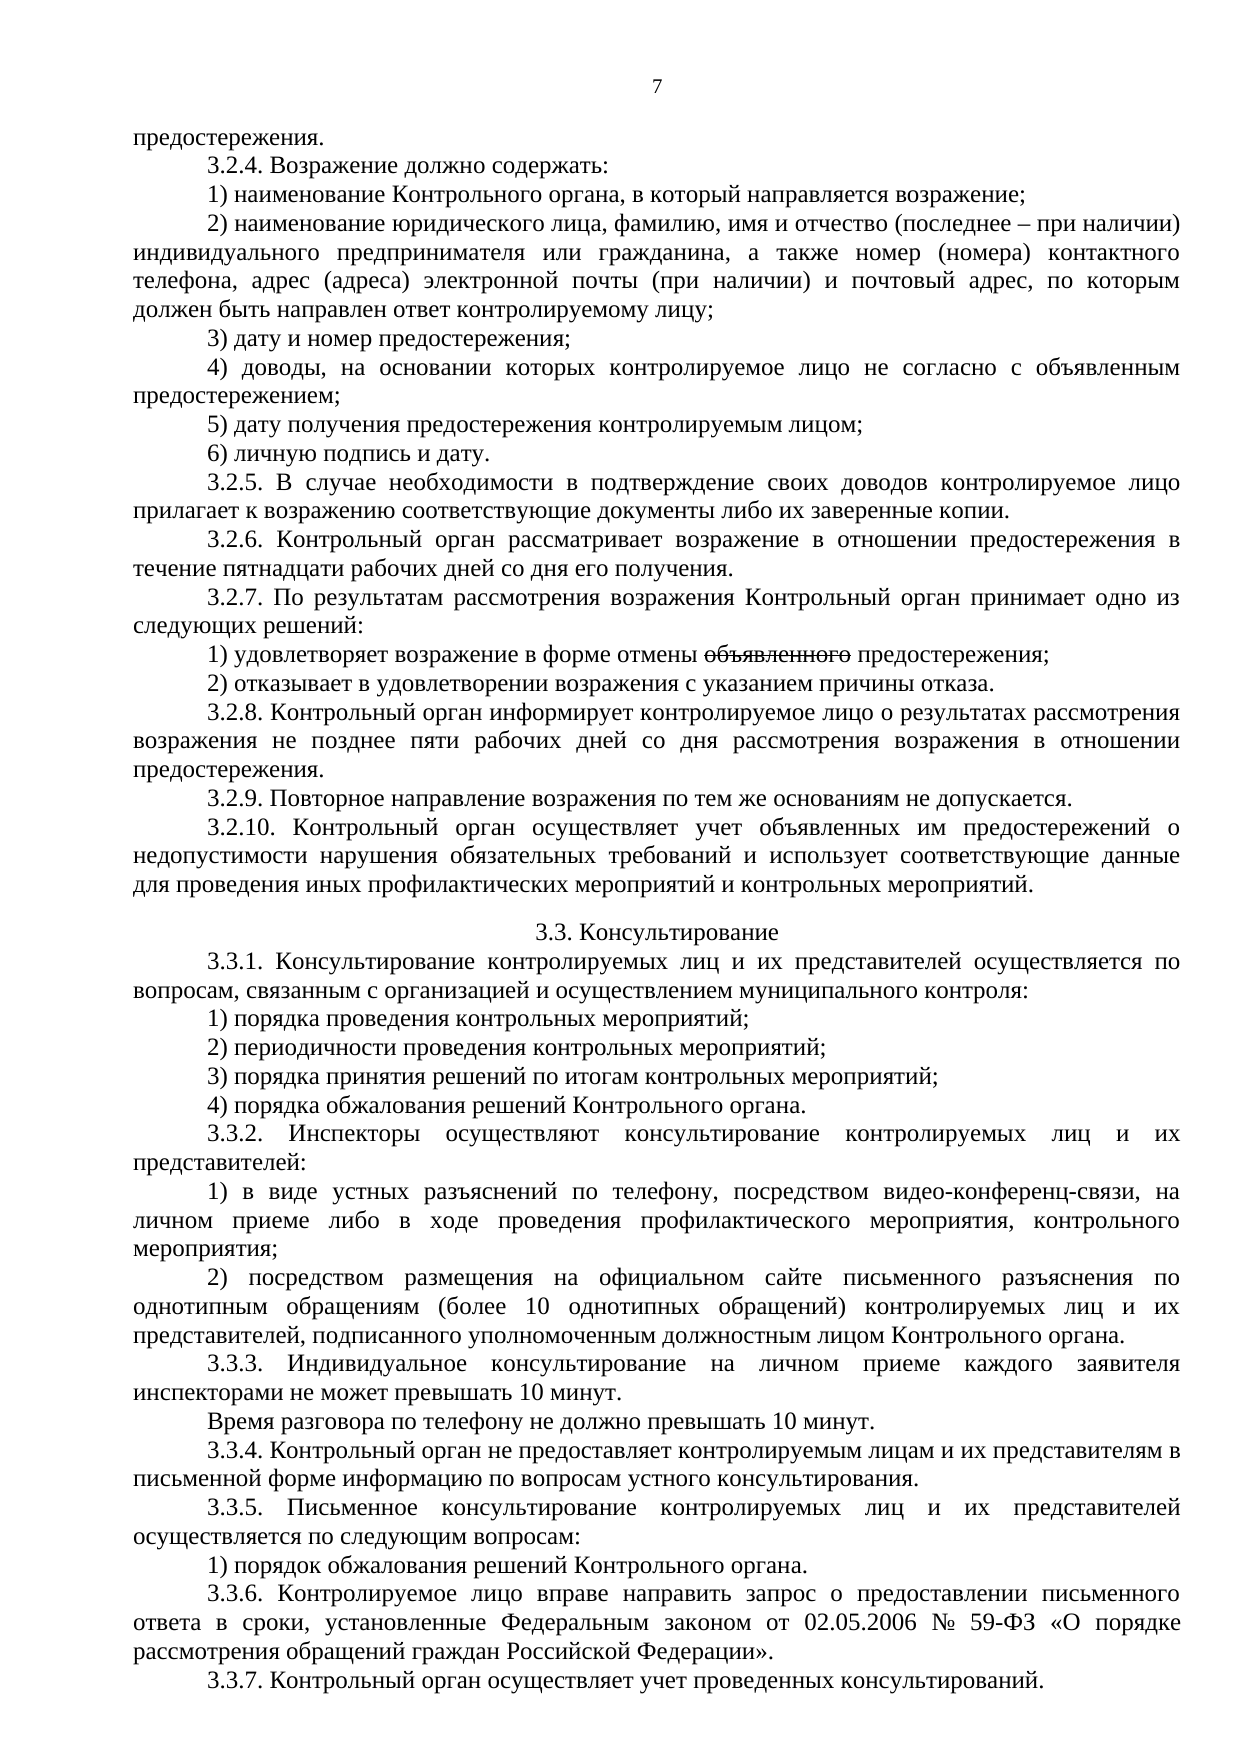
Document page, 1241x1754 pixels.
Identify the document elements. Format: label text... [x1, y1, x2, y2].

text 2) отказывает в удовлетворении возражения с указанием причины отказа. [133, 668, 1181, 697]
text 3) порядка принятия решений по итогам контрольных мероприятий; [207, 1061, 1181, 1090]
text 2) периодичности проведения контрольных мероприятий; [207, 1032, 1181, 1061]
text 1) порядка проведения контрольных мероприятий; [207, 1003, 1181, 1032]
text 3.2.5. В случае необходимости в подтверждение своих доводов контролируемое лицо прилагает к возражению соответствующие документы либо их заверенные копии. [133, 467, 1181, 524]
text 2) посредством размещения на официальном сайте письменного разъяснения по однотипным обращениям (более 10 однотипных обращений) контролируемых лиц и их представителей, подписанного уполномоченным должностным лицом Контрольного органа. [133, 1262, 1181, 1348]
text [133, 122, 1181, 151]
text 3.3.1. Консультирование контролируемых лиц и их представителей осуществляется по вопросам, связанным с организацией и осуществлением муниципального контроля: [133, 946, 1181, 1003]
text 3.2.8. Контрольный орган информирует контролируемое лицо о результатах рассмотрения возражения не позднее пяти рабочих дней со дня рассмотрения возражения в отношении предостережения. [133, 697, 1181, 783]
text 3.3.4. Контрольный орган не предоставляет контролируемым лицам и их представителям в письменной форме информацию по вопросам устного консультирования. [133, 1435, 1181, 1492]
text 3.2.6. Контрольный орган рассматривает возражение в отношении предостережения в течение пятнадцати рабочих дней со дня его получения. [133, 524, 1181, 582]
list 3.3.2. Инспекторы осуществляют консультирование контролируемых лиц и их представителей: [133, 1118, 1181, 1176]
text 5) дату получения предостережения контролируемым лицом; [133, 409, 1181, 438]
text 3.3.3. Индивидуальное консультирование на личном приеме каждого заявителя инспекторами не может превышать 10 минут. [133, 1348, 1181, 1406]
text 3.2.10. Контрольный орган осуществляет учет объявленных им предостережений о недопустимости нарушения обязательных требований и использует соответствующие данные для проведения иных профилактических мероприятий и контрольных мероприятий. [133, 812, 1181, 898]
text 1) наименование Контрольного органа, в который направляется возражение; [133, 179, 1181, 208]
text 4) доводы, на основании которых контролируемое лицо не согласно с объявленным предостережением; [133, 352, 1181, 409]
text 3) дату и номер предостережения; [133, 323, 1181, 352]
text 3.2.4. Возражение должно содержать: [133, 151, 1181, 179]
text 2) наименование юридического лица, фамилию, имя и отчество (последнее – при наличии) индивидуального предпринимателя или гражданина, а также номер (номера) контактного телефона, адрес (адреса) электронной почты (при наличии) и почтовый адрес, по которым должен быть направлен ответ контролируемому лицу; [133, 208, 1181, 323]
text 3.2.7. По результатам рассмотрения возражения Контрольный орган принимает одно из следующих решений: [133, 582, 1181, 639]
text 3.2.9. Повторное направление возражения по тем же основаниям не допускается. [133, 783, 1181, 812]
text 3.3.7. Контрольный орган осуществляет учет проведенных консультирований. [133, 1665, 1181, 1693]
text 3.3. Консультирование [133, 917, 1181, 946]
text 1) порядок обжалования решений Контрольного органа. [133, 1550, 1181, 1578]
text 1) удовлетворяет возражение в форме отмены объявленного предостережения; [133, 639, 1181, 668]
text 4) порядка обжалования решений Контрольного органа. [207, 1090, 1181, 1118]
text 3.3.5. Письменное консультирование контролируемых лиц и их представителей осуществляется по следующим вопросам: [133, 1492, 1181, 1550]
text 6) личную подпись и дату. [133, 438, 1181, 467]
text 3.3.6. Контролируемое лицо вправе направить запрос о предоставлении письменного ответа в сроки, установленные Федеральным законом от 02.05.2006 № 59-ФЗ «О порядке рассмотрения обращений граждан Российской Федерации». [133, 1578, 1181, 1665]
text Время разговора по телефону не должно превышать 10 минут. [133, 1406, 1181, 1435]
text 1) в виде устных разъяснений по телефону, посредством видео-конференц-связи, на личном приеме либо в ходе проведения профилактического мероприятия, контрольного мероприятия; [133, 1176, 1181, 1262]
